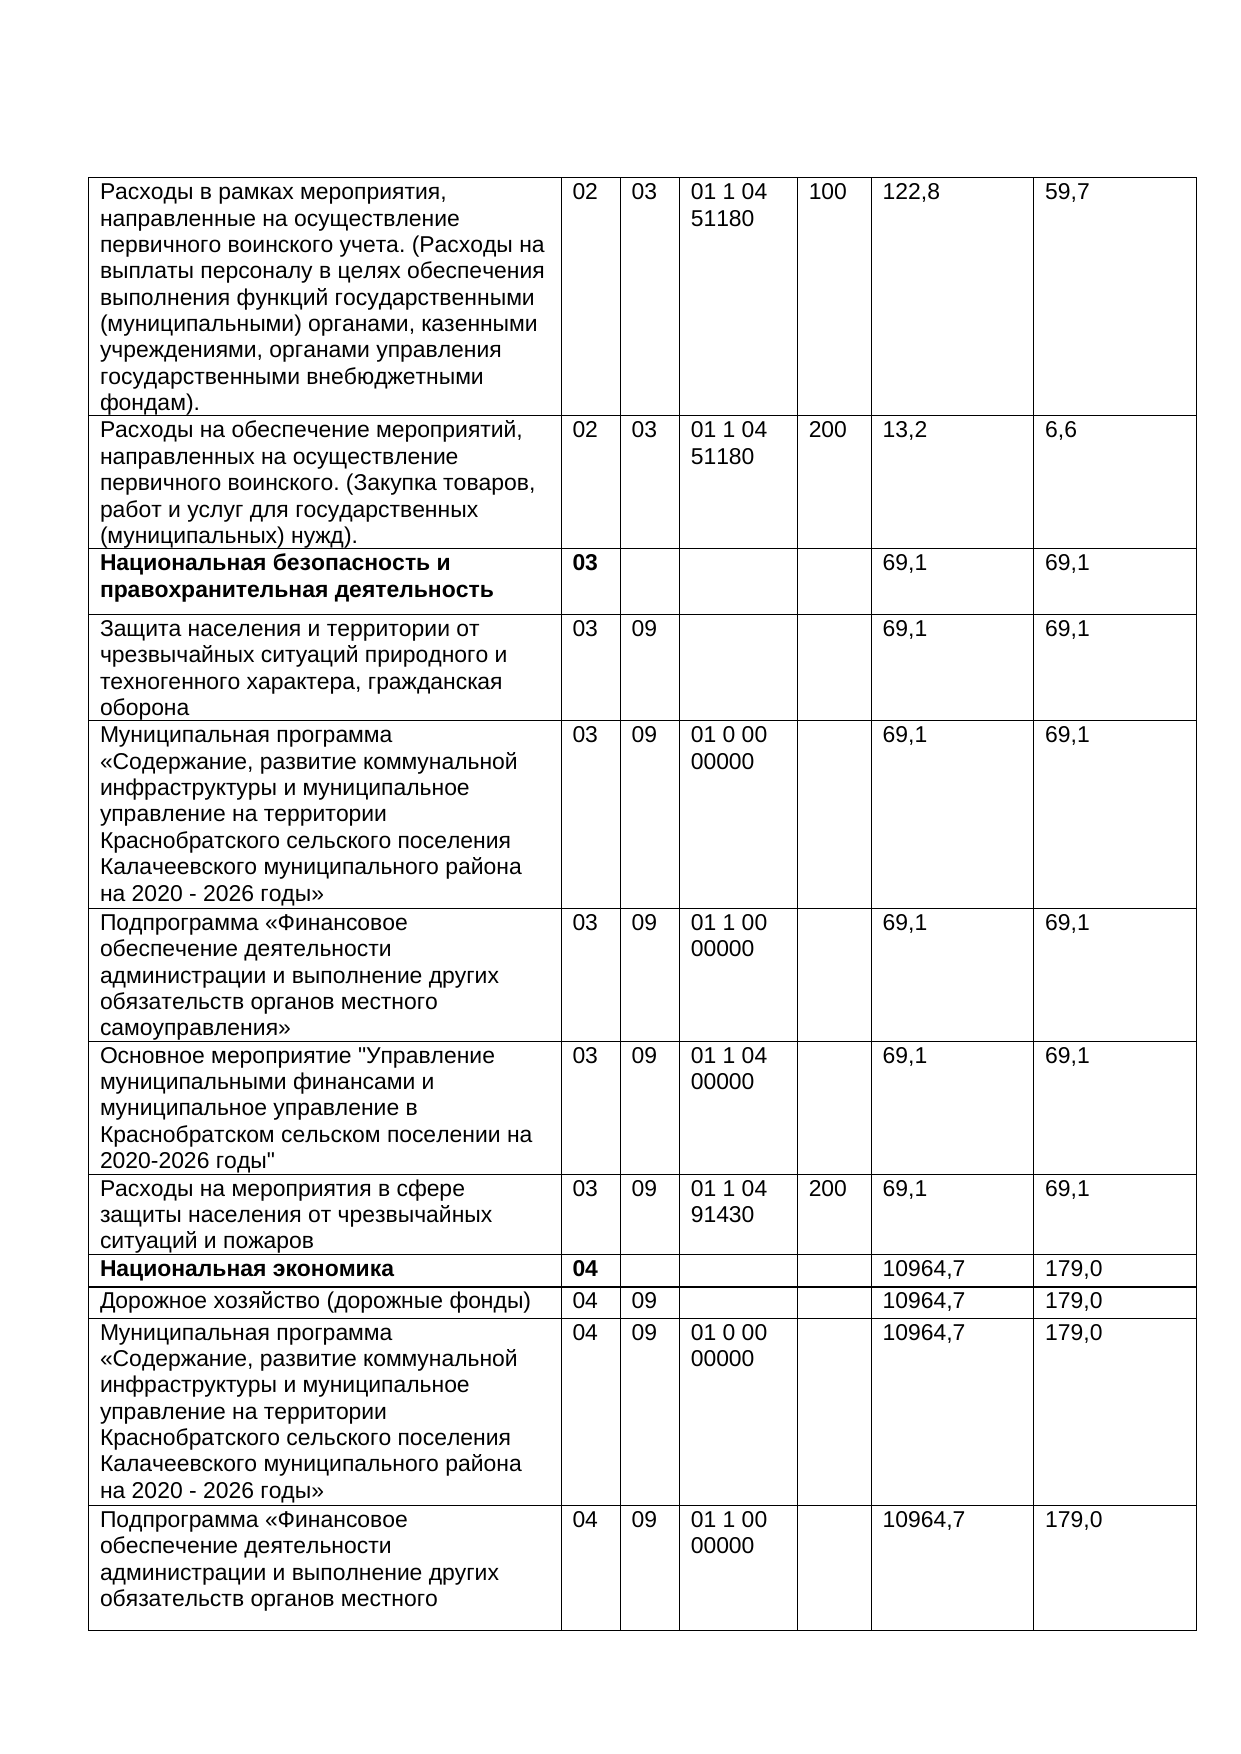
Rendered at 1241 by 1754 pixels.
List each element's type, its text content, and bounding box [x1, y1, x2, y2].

table_cell 01 1 04 51180 [680, 178, 797, 415]
table_cell 200 [798, 1175, 871, 1253]
table_cell 04 [562, 1255, 620, 1286]
table_cell Основное мероприятие "Управление муниципальными финансами и муниципальное управление в Краснобратском сельском поселении на 2020-2026 годы" [89, 1042, 561, 1173]
table_cell [798, 1288, 871, 1318]
table_cell [798, 721, 871, 908]
table_cell 69,1 [872, 549, 1033, 614]
table_cell 03 [621, 416, 679, 548]
table_cell 09 [621, 1175, 679, 1253]
table_cell 01 1 00 00000 [680, 1506, 797, 1630]
table_cell [798, 549, 871, 614]
table_cell 04 [562, 1319, 620, 1505]
table_cell [798, 909, 871, 1041]
table_cell 59,7 [1034, 178, 1196, 415]
table_cell 200 [798, 416, 871, 548]
table_cell Национальная безопасность и правохранительная деятельность [89, 549, 561, 614]
table_cell 69,1 [872, 909, 1033, 1041]
table_cell Расходы на обеспечение мероприятий, направленных на осуществление первичного воинского. (Закупка товаров, работ и услуг для государственных (муниципальных) нужд). [89, 416, 561, 548]
table_cell 03 [562, 615, 620, 720]
table_cell 02 [562, 416, 620, 548]
table_cell [798, 1042, 871, 1173]
table_cell 03 [562, 1042, 620, 1173]
table_cell 69,1 [1034, 1042, 1196, 1173]
table_cell 69,1 [872, 721, 1033, 908]
table_cell 69,1 [1034, 909, 1196, 1041]
table_cell [680, 615, 797, 720]
table_cell [621, 1255, 679, 1286]
table_cell Защита населения и территории от чрезвычайных ситуаций природного и техногенного характера, гражданская оборона [89, 615, 561, 720]
table_cell 09 [621, 1506, 679, 1630]
table_cell 03 [621, 178, 679, 415]
table_cell 10964,7 [872, 1288, 1033, 1318]
table_cell 100 [798, 178, 871, 415]
table_cell 6,6 [1034, 416, 1196, 548]
table_cell Расходы в рамках мероприятия, направленные на осуществление первичного воинского учета. (Расходы на выплаты персоналу в целях обеспечения выполнения функций государственными (муниципальными) органами, казенными учреждениями, органами управления государственными внебюджетными фондам). [89, 178, 561, 415]
table_cell 01 1 04 51180 [680, 416, 797, 548]
table_cell 09 [621, 909, 679, 1041]
table_cell 69,1 [1034, 1175, 1196, 1253]
table_cell 122,8 [872, 178, 1033, 415]
table_cell 09 [621, 1042, 679, 1173]
table_cell 09 [621, 721, 679, 908]
table_cell 03 [562, 1175, 620, 1253]
table_cell [621, 549, 679, 614]
table_cell 09 [621, 615, 679, 720]
table_cell 69,1 [1034, 721, 1196, 908]
table_cell [680, 1288, 797, 1318]
table_cell 13,2 [872, 416, 1033, 548]
table_cell 69,1 [872, 615, 1033, 720]
table_cell 01 0 00 00000 [680, 721, 797, 908]
table_cell 03 [562, 721, 620, 908]
table_cell Расходы на мероприятия в сфере защиты населения от чрезвычайных ситуаций и пожаров [89, 1175, 561, 1253]
table_cell Муниципальная программа «Содержание, развитие коммунальной инфраструктуры и муниципальное управление на территории Краснобратского сельского поселения Калачеевского муниципального района на 2020 - 2026 годы» [89, 721, 561, 908]
table_cell 69,1 [872, 1042, 1033, 1173]
table_cell 01 1 04 00000 [680, 1042, 797, 1173]
table_cell 69,1 [872, 1175, 1033, 1253]
table_cell 179,0 [1034, 1288, 1196, 1318]
table_cell [798, 1319, 871, 1505]
table_cell Национальная экономика [89, 1255, 561, 1286]
table_cell 03 [562, 549, 620, 614]
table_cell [89, 1506, 561, 1630]
table_cell 01 0 00 00000 [680, 1319, 797, 1505]
table_cell 03 [562, 909, 620, 1041]
table_cell 179,0 [1034, 1506, 1196, 1630]
table_cell 69,1 [1034, 615, 1196, 720]
table_cell Дорожное хозяйство (дорожные фонды) [89, 1288, 561, 1318]
table_cell 09 [621, 1319, 679, 1505]
table_cell Подпрограмма «Финансовое обеспечение деятельности администрации и выполнение других обязательств органов местного самоуправления» [89, 909, 561, 1041]
table_cell 10964,7 [872, 1255, 1033, 1286]
table_cell 01 1 04 91430 [680, 1175, 797, 1253]
table_cell [680, 1255, 797, 1286]
table_cell Муниципальная программа «Содержание, развитие коммунальной инфраструктуры и муниципальное управление на территории Краснобратского сельского поселения Калачеевского муниципального района на 2020 - 2026 годы» [89, 1319, 561, 1505]
table_cell 179,0 [1034, 1255, 1196, 1286]
table_cell [798, 615, 871, 720]
table_cell [680, 549, 797, 614]
table_cell 10964,7 [872, 1506, 1033, 1630]
table_cell 179,0 [1034, 1319, 1196, 1505]
table_cell 10964,7 [872, 1319, 1033, 1505]
table_cell [798, 1506, 871, 1630]
table_cell 04 [562, 1506, 620, 1630]
table_cell 01 1 00 00000 [680, 909, 797, 1041]
table_cell 69,1 [1034, 549, 1196, 614]
table_cell [798, 1255, 871, 1286]
table_cell 04 [562, 1288, 620, 1318]
table_cell 09 [621, 1288, 679, 1318]
table_cell 02 [562, 178, 620, 415]
